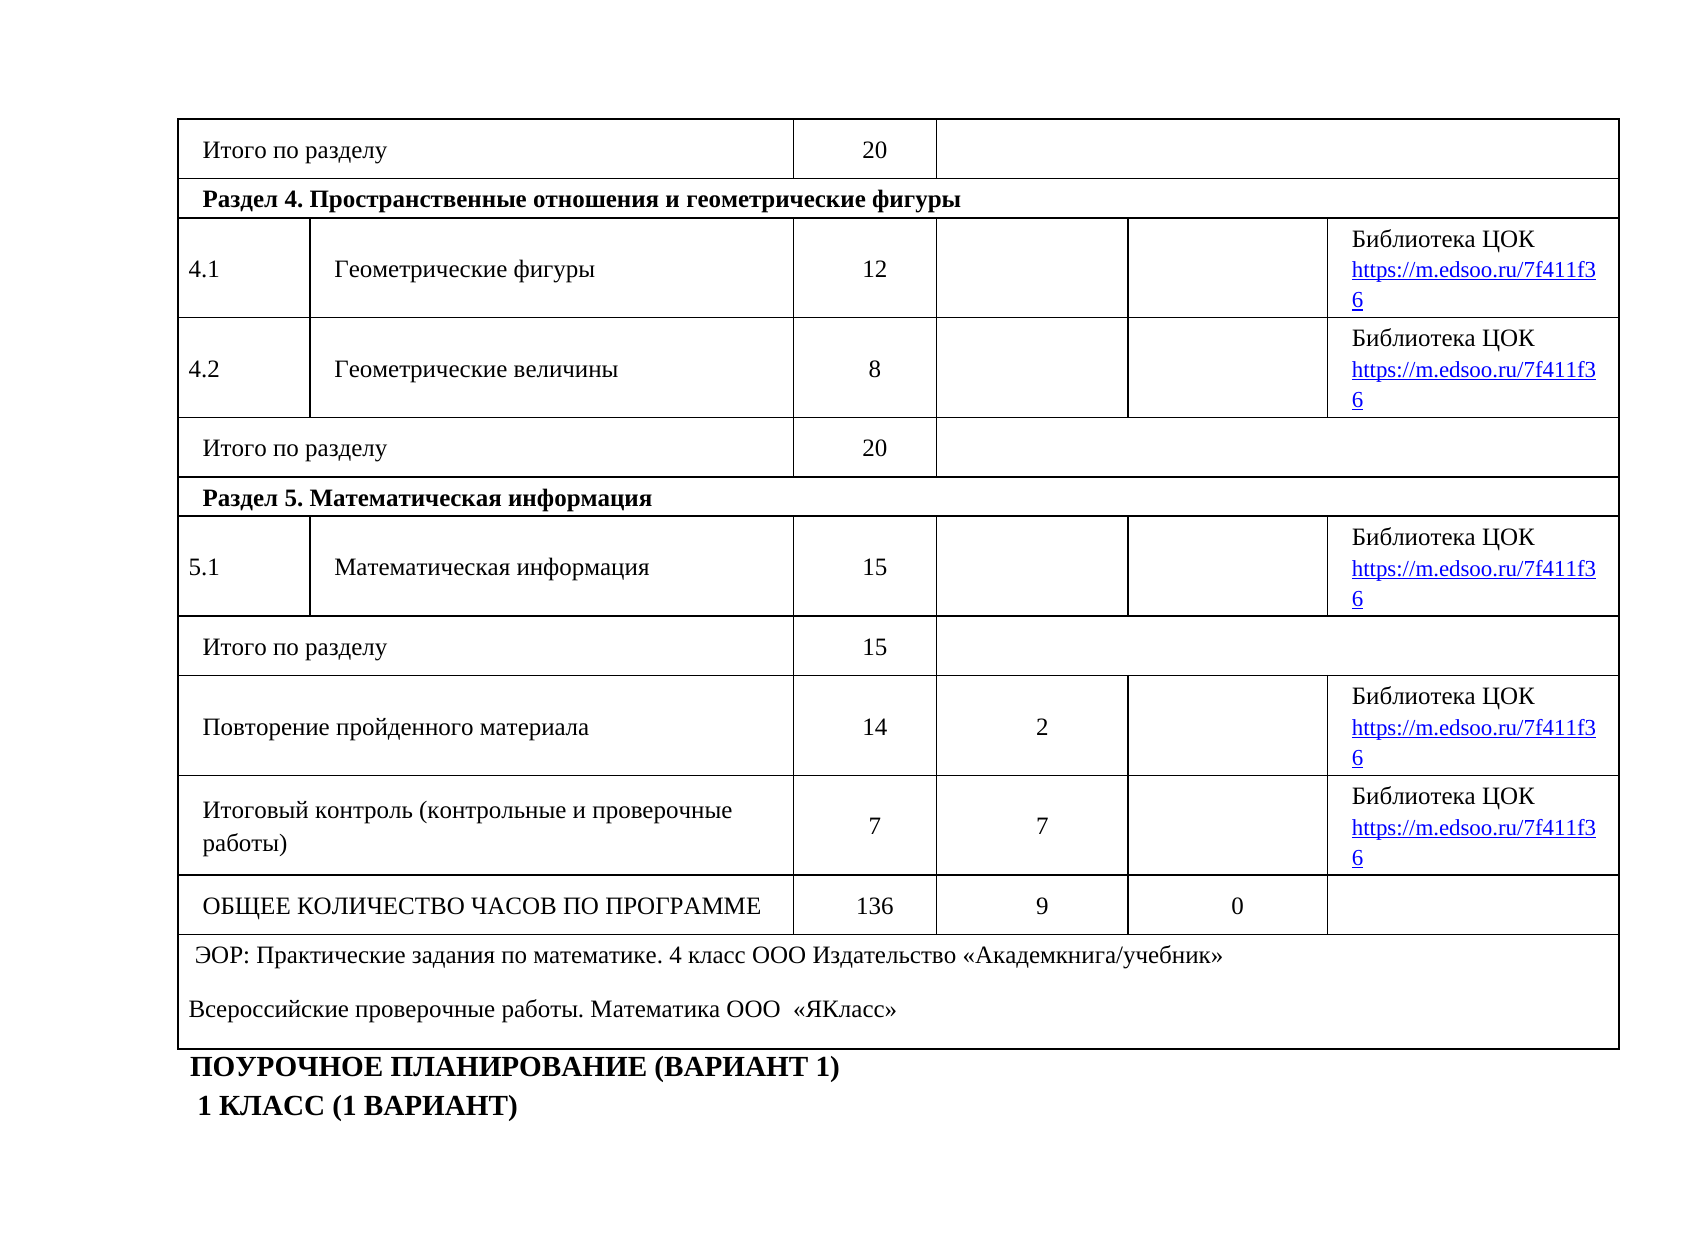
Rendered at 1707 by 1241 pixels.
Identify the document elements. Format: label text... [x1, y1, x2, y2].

table_cell Геометрические величины [311, 318, 793, 417]
table_cell 7 [794, 776, 936, 874]
table_cell [937, 617, 1618, 675]
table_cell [1328, 318, 1618, 417]
table_cell 20 [794, 418, 936, 476]
table_cell Раздел 5. Математическая информация [179, 478, 1618, 515]
table_cell 14 [794, 676, 936, 774]
table_cell [1129, 517, 1327, 615]
table_cell 8 [794, 318, 936, 417]
table_cell 4.2 [179, 318, 309, 417]
table_cell [1328, 876, 1618, 934]
text ПОУРОЧНОЕ ПЛАНИРОВАНИЕ (ВАРИАНТ 1) [190, 1050, 1618, 1083]
table_cell ОБЩЕЕ КОЛИЧЕСТВО ЧАСОВ ПО ПРОГРАММЕ [179, 876, 793, 934]
table_cell 136 [794, 876, 936, 934]
table_cell 0 [1129, 876, 1327, 934]
table_cell Библиотека ЦОК https://m.edsoo.ru/7f411f36 [1328, 517, 1618, 615]
table_cell Библиотека ЦОК https://m.edsoo.ru/7f411f36 [1328, 676, 1618, 774]
table_cell Повторение пройденного материала [179, 676, 793, 774]
table_cell [1129, 676, 1327, 774]
table_cell Итого по разделу [179, 617, 793, 675]
table_cell 4.1 [179, 219, 309, 317]
table_cell Итоговый контроль (контрольные и проверочные работы) [179, 776, 793, 874]
table_cell 15 [794, 617, 936, 675]
table_cell Математическая информация [311, 517, 793, 615]
table_cell 7 [937, 776, 1127, 874]
table_cell Геометрические фигуры [311, 219, 793, 317]
table_cell [937, 418, 1618, 476]
table_cell [937, 120, 1618, 178]
table_cell [1129, 318, 1327, 417]
table_cell [937, 517, 1127, 615]
table_cell ЭОР: Практические задания по математике. 4 класс ООО Издательство «Академкнига/учебник» Всероссийские проверочные работы. Математика ООО «ЯКласс» [179, 935, 1618, 1048]
table_cell 5.1 [179, 517, 309, 615]
table_cell 12 [794, 219, 936, 317]
table_cell 15 [794, 517, 936, 615]
text 1 КЛАСС (1 ВАРИАНТ) [190, 1088, 1618, 1121]
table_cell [1328, 219, 1618, 317]
table_cell [937, 219, 1127, 317]
table_cell [1129, 219, 1327, 317]
table_cell [937, 318, 1127, 417]
table_cell Итого по разделу [179, 418, 793, 476]
table_cell 2 [937, 676, 1127, 774]
table_cell 9 [937, 876, 1127, 934]
table_cell 20 [794, 120, 936, 178]
table_cell Итого по разделу [179, 120, 793, 178]
table_cell Библиотека ЦОК https://m.edsoo.ru/7f411f36 [1328, 776, 1618, 874]
table_cell Раздел 4. Пространственные отношения и геометрические фигуры [179, 179, 1618, 217]
table_cell [1129, 776, 1327, 874]
